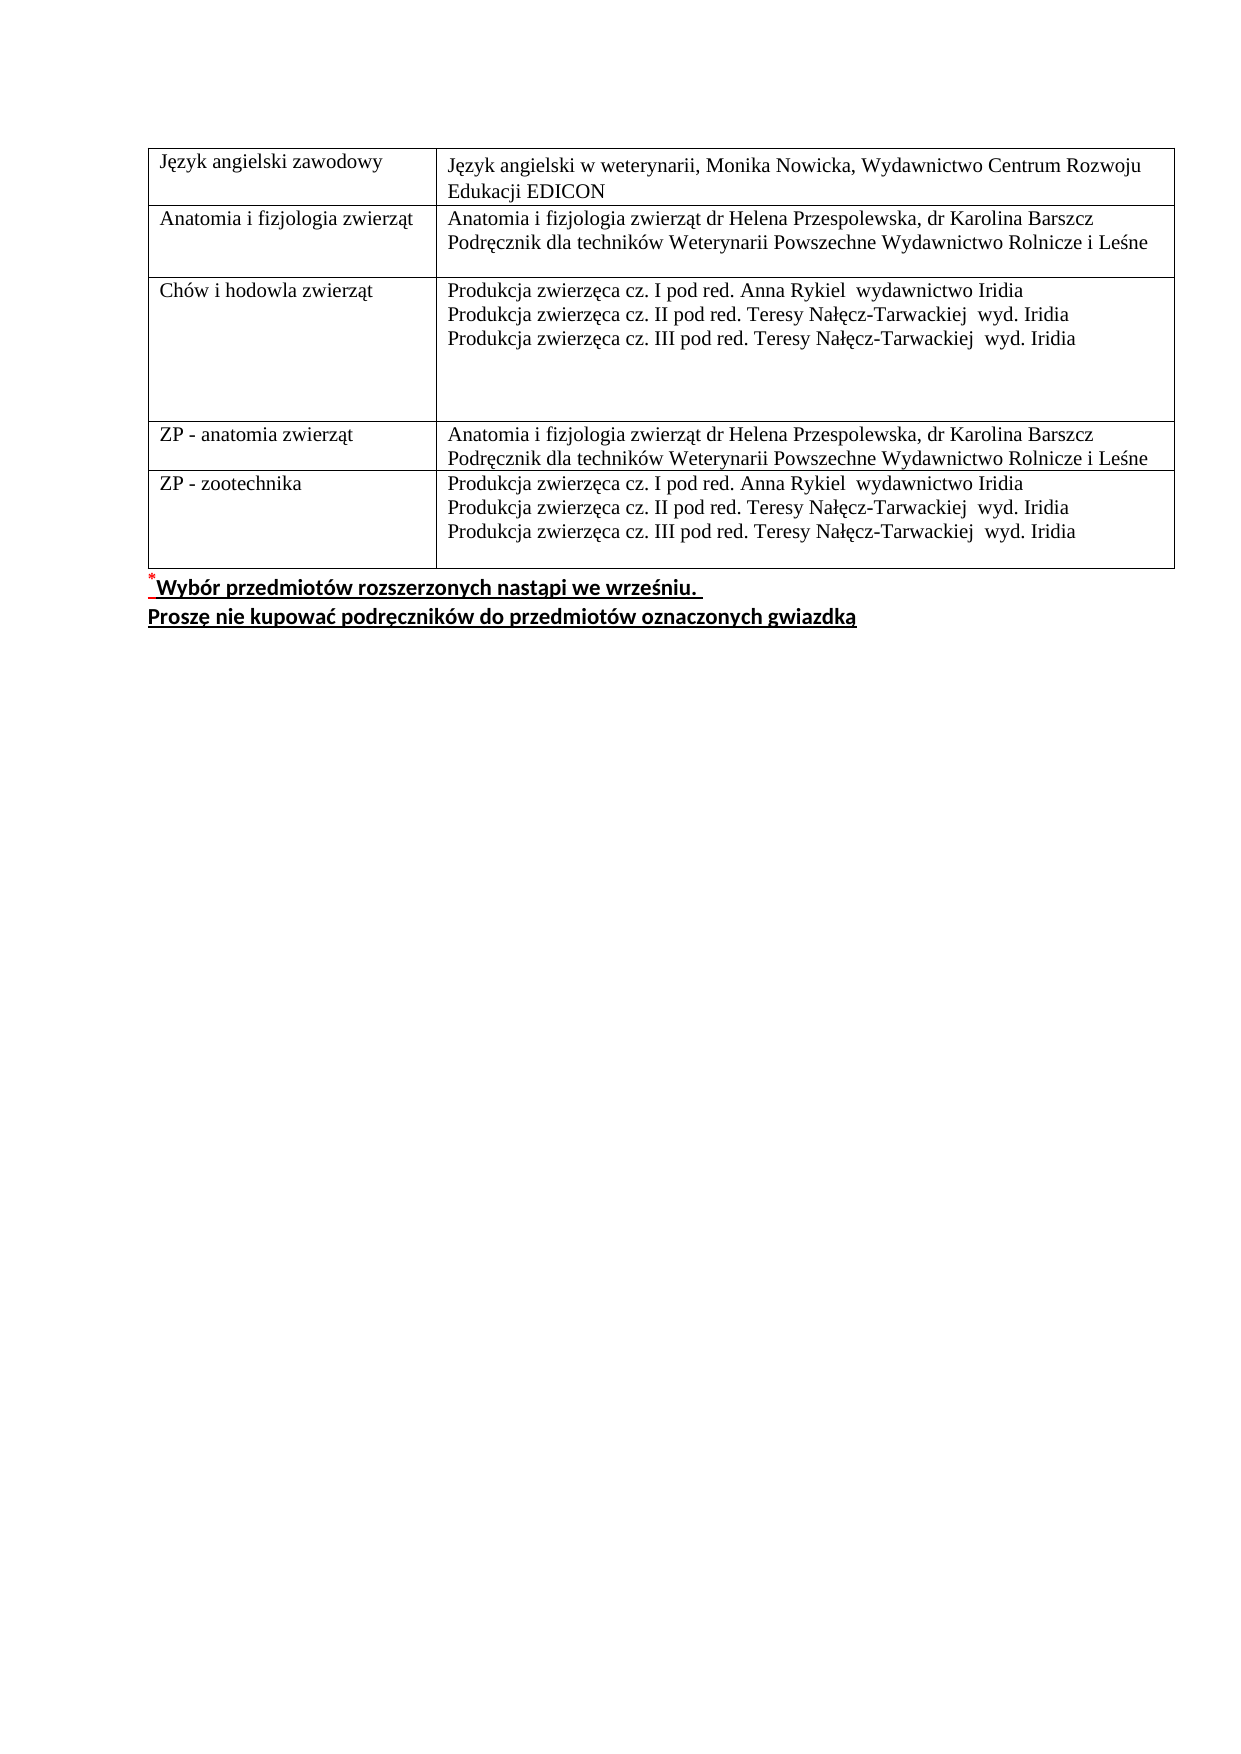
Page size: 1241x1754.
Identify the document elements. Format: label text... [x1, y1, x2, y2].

text *Wybór przedmiotów rozszerzonych nastąpi we wrześniu. [148, 569, 1093, 602]
table_cell Anatomia i fizjologia zwierząt [149, 206, 436, 277]
table_cell ZP - anatomia zwierząt [149, 422, 436, 470]
table_cell Produkcja zwierzęca cz. I pod red. Anna Rykiel wydawnictwo Iridia Produkcja zwierzęca cz. II pod red. Teresy Nałęcz-Tarwackiej wyd. Iridia Produkcja zwierzęca cz. III pod red. Teresy Nałęcz-Tarwackiej wyd. Iridia [437, 471, 1174, 567]
table_cell Język angielski zawodowy [149, 149, 436, 205]
table_cell Anatomia i fizjologia zwierząt dr Helena Przespolewska, dr Karolina Barszcz Podręcznik dla techników Weterynarii Powszechne Wydawnictwo Rolnicze i Leśne [437, 206, 1174, 277]
table_cell Produkcja zwierzęca cz. I pod red. Anna Rykiel wydawnictwo Iridia Produkcja zwierzęca cz. II pod red. Teresy Nałęcz-Tarwackiej wyd. Iridia Produkcja zwierzęca cz. III pod red. Teresy Nałęcz-Tarwackiej wyd. Iridia [437, 278, 1174, 421]
table_cell Język angielski w weterynarii, Monika Nowicka, Wydawnictwo Centrum Rozwoju Edukacji EDICON [437, 149, 1174, 205]
table_cell ZP - zootechnika [149, 471, 436, 567]
table_cell Chów i hodowla zwierząt [149, 278, 436, 421]
text Proszę nie kupować podręczników do przedmiotów oznaczonych gwiazdką [148, 602, 1093, 630]
table_cell Anatomia i fizjologia zwierząt dr Helena Przespolewska, dr Karolina Barszcz Podręcznik dla techników Weterynarii Powszechne Wydawnictwo Rolnicze i Leśne [437, 422, 1174, 470]
